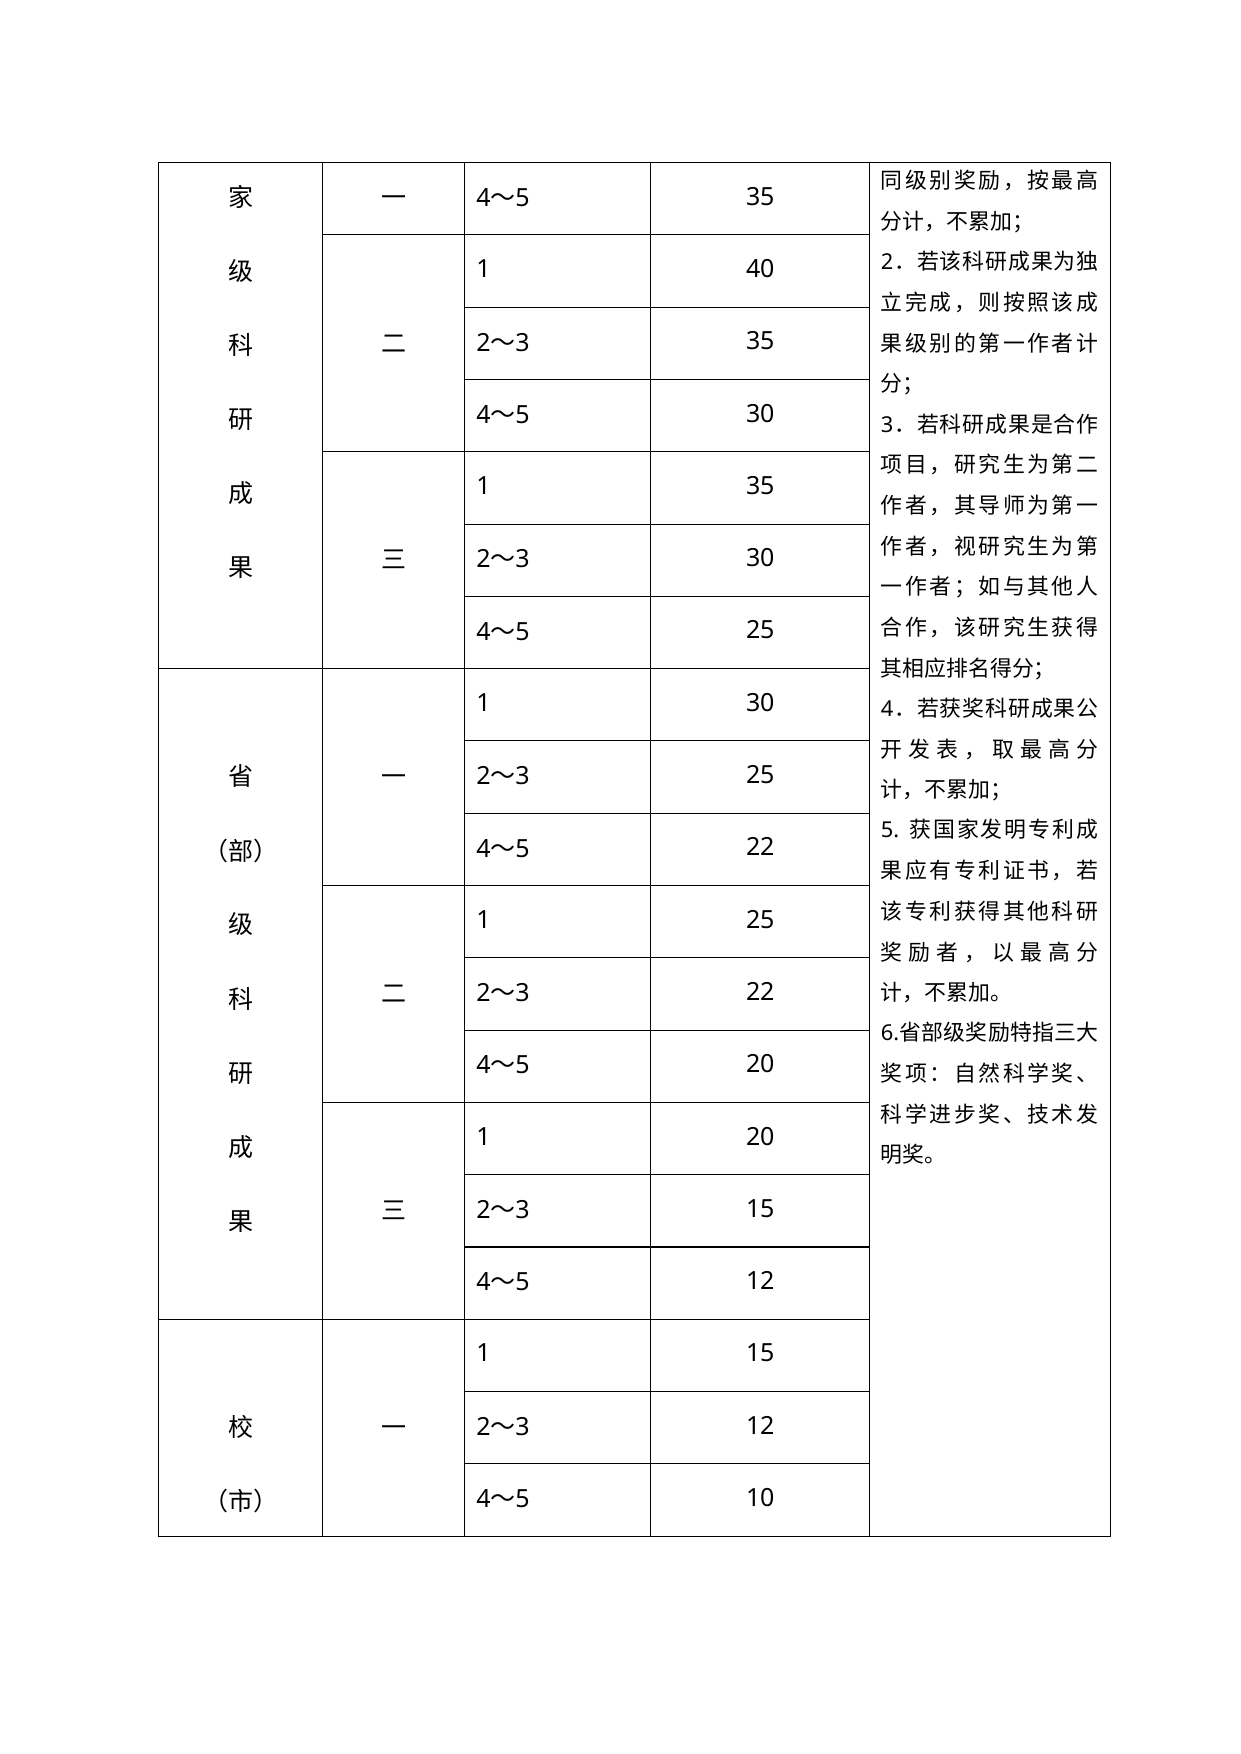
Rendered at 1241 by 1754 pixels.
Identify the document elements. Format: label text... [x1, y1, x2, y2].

table_cell 1 [465, 1320, 650, 1391]
table_cell 25 [651, 886, 869, 957]
table_cell 三 [323, 452, 464, 668]
table_cell 30 [651, 380, 869, 451]
table_cell 1 [465, 886, 650, 957]
table_cell 35 [651, 452, 869, 523]
table_cell 2～3 [465, 958, 650, 1029]
table_cell 25 [651, 597, 869, 668]
table_cell 1 [465, 235, 650, 307]
table_cell 省 （部） 级 科 研 成 果 [159, 669, 322, 1319]
table_cell 2～3 [465, 1175, 650, 1246]
table_cell 30 [651, 525, 869, 596]
table_cell 一 [323, 669, 464, 885]
table_cell 三 [323, 1103, 464, 1319]
table_cell 35 [651, 163, 869, 234]
table_cell 二 [323, 886, 464, 1102]
table_cell 2～3 [465, 308, 650, 379]
table_cell 40 [651, 235, 869, 307]
table_cell 22 [651, 958, 869, 1029]
table_cell 4～5 [465, 1031, 650, 1102]
table_cell 15 [651, 1175, 869, 1246]
table_cell 12 [651, 1392, 869, 1463]
table_cell 2～3 [465, 741, 650, 813]
table_cell 4～5 [465, 380, 650, 451]
table_cell 12 [651, 1248, 869, 1319]
table_cell 4～5 [465, 814, 650, 885]
table_cell 1 [465, 452, 650, 523]
table_cell 22 [651, 814, 869, 885]
table_cell 20 [651, 1103, 869, 1174]
table_cell 4～5 [465, 163, 650, 234]
table_cell 2～3 [465, 1392, 650, 1463]
table_cell 35 [651, 308, 869, 379]
table_cell 4～5 [465, 1248, 650, 1319]
table_cell 校 （市） 级 科 研 成 果 [159, 1320, 322, 1536]
table_cell 二 [323, 235, 464, 451]
table_cell 15 [651, 1320, 869, 1391]
table_cell 4～5 [465, 1464, 650, 1536]
table_cell 1 [465, 669, 650, 740]
table_cell 2～3 [465, 525, 650, 596]
table_cell 一 [323, 1320, 464, 1536]
table_cell 10 [651, 1464, 869, 1536]
table_cell 1 [465, 1103, 650, 1174]
table_cell 30 [651, 669, 869, 740]
table_cell 4～5 [465, 597, 650, 668]
table_cell 20 [651, 1031, 869, 1102]
table_cell 25 [651, 741, 869, 813]
